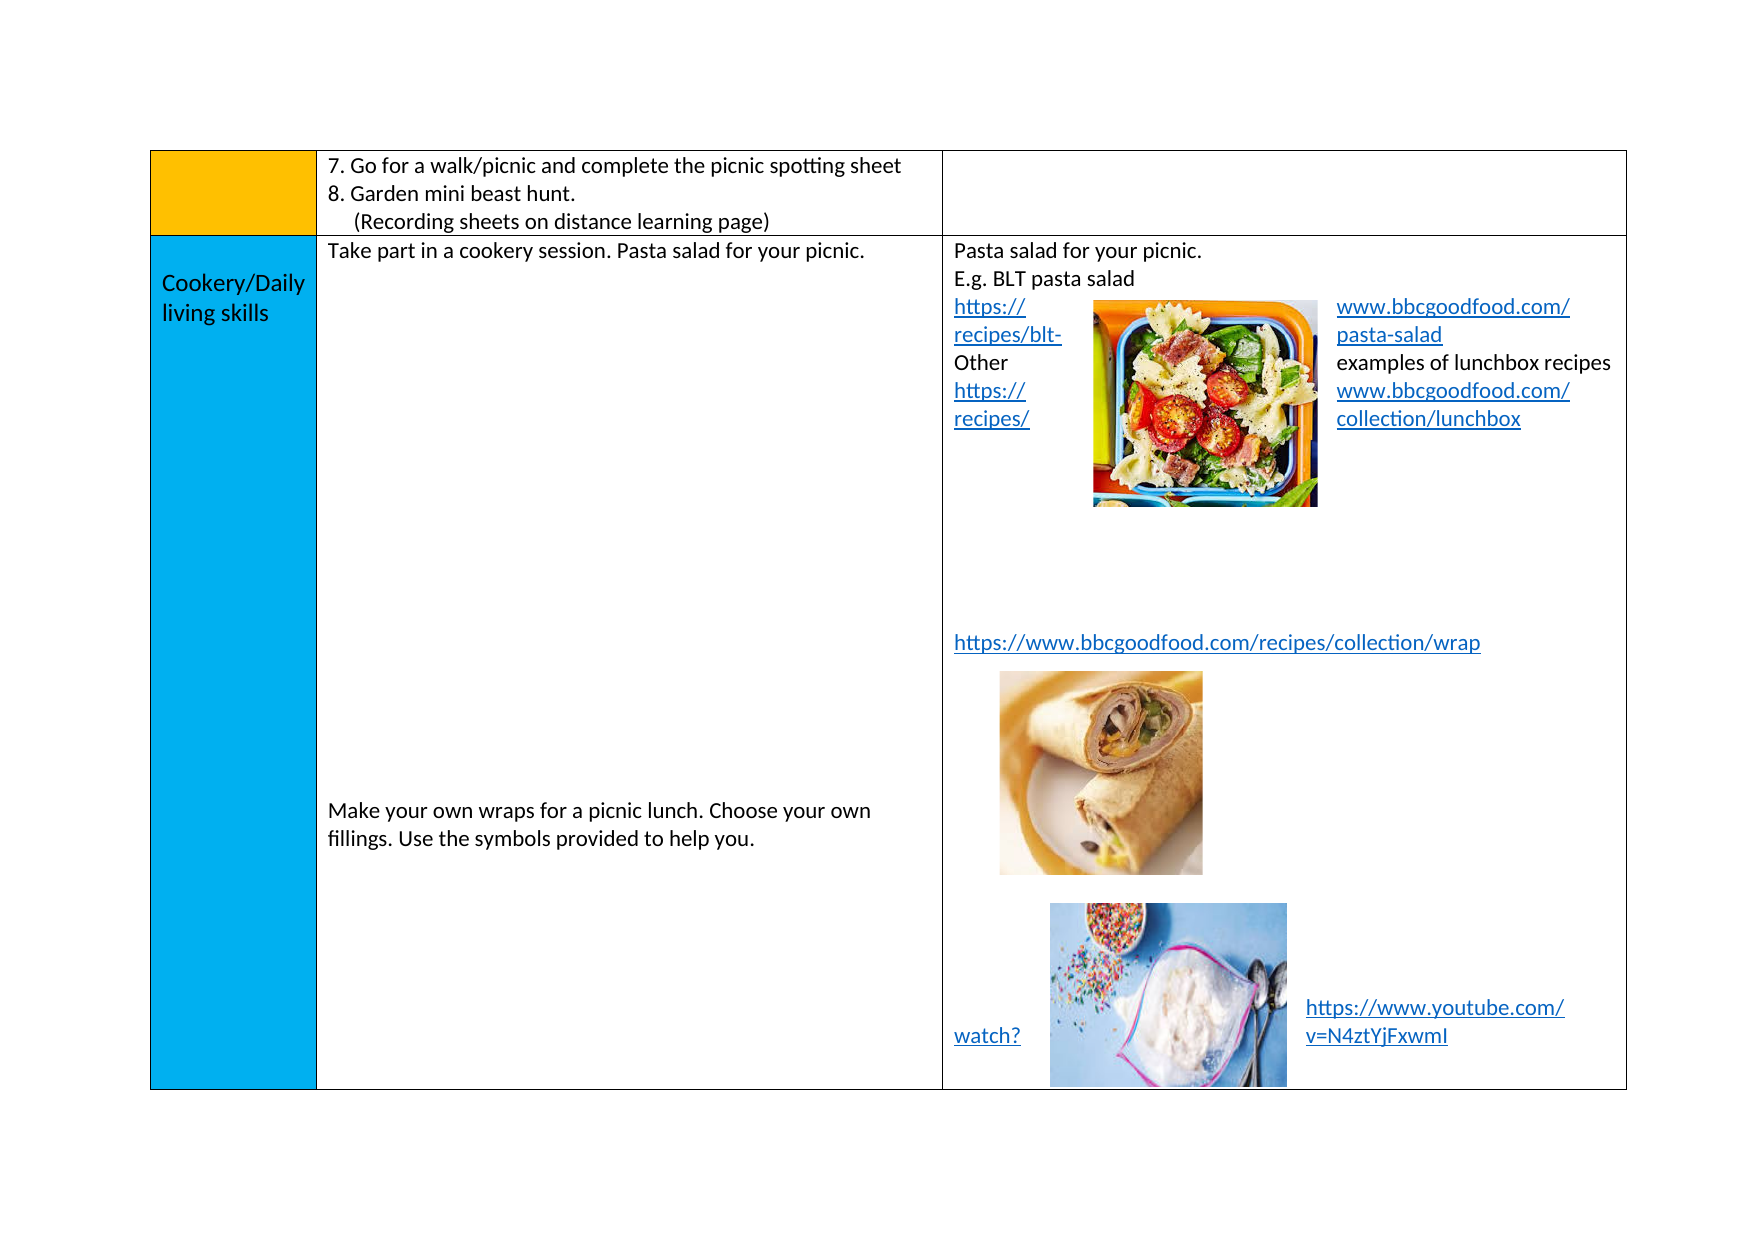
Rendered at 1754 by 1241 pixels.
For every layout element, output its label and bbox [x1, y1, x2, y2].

table_cell [943, 236, 1626, 1089]
table_cell [151, 151, 316, 235]
table_cell [317, 236, 942, 1089]
table_cell [317, 151, 942, 235]
picture [1050, 903, 1287, 1087]
table_cell [151, 236, 316, 1089]
picture [1093, 300, 1318, 507]
table_cell [943, 151, 1626, 235]
picture [999, 671, 1203, 875]
